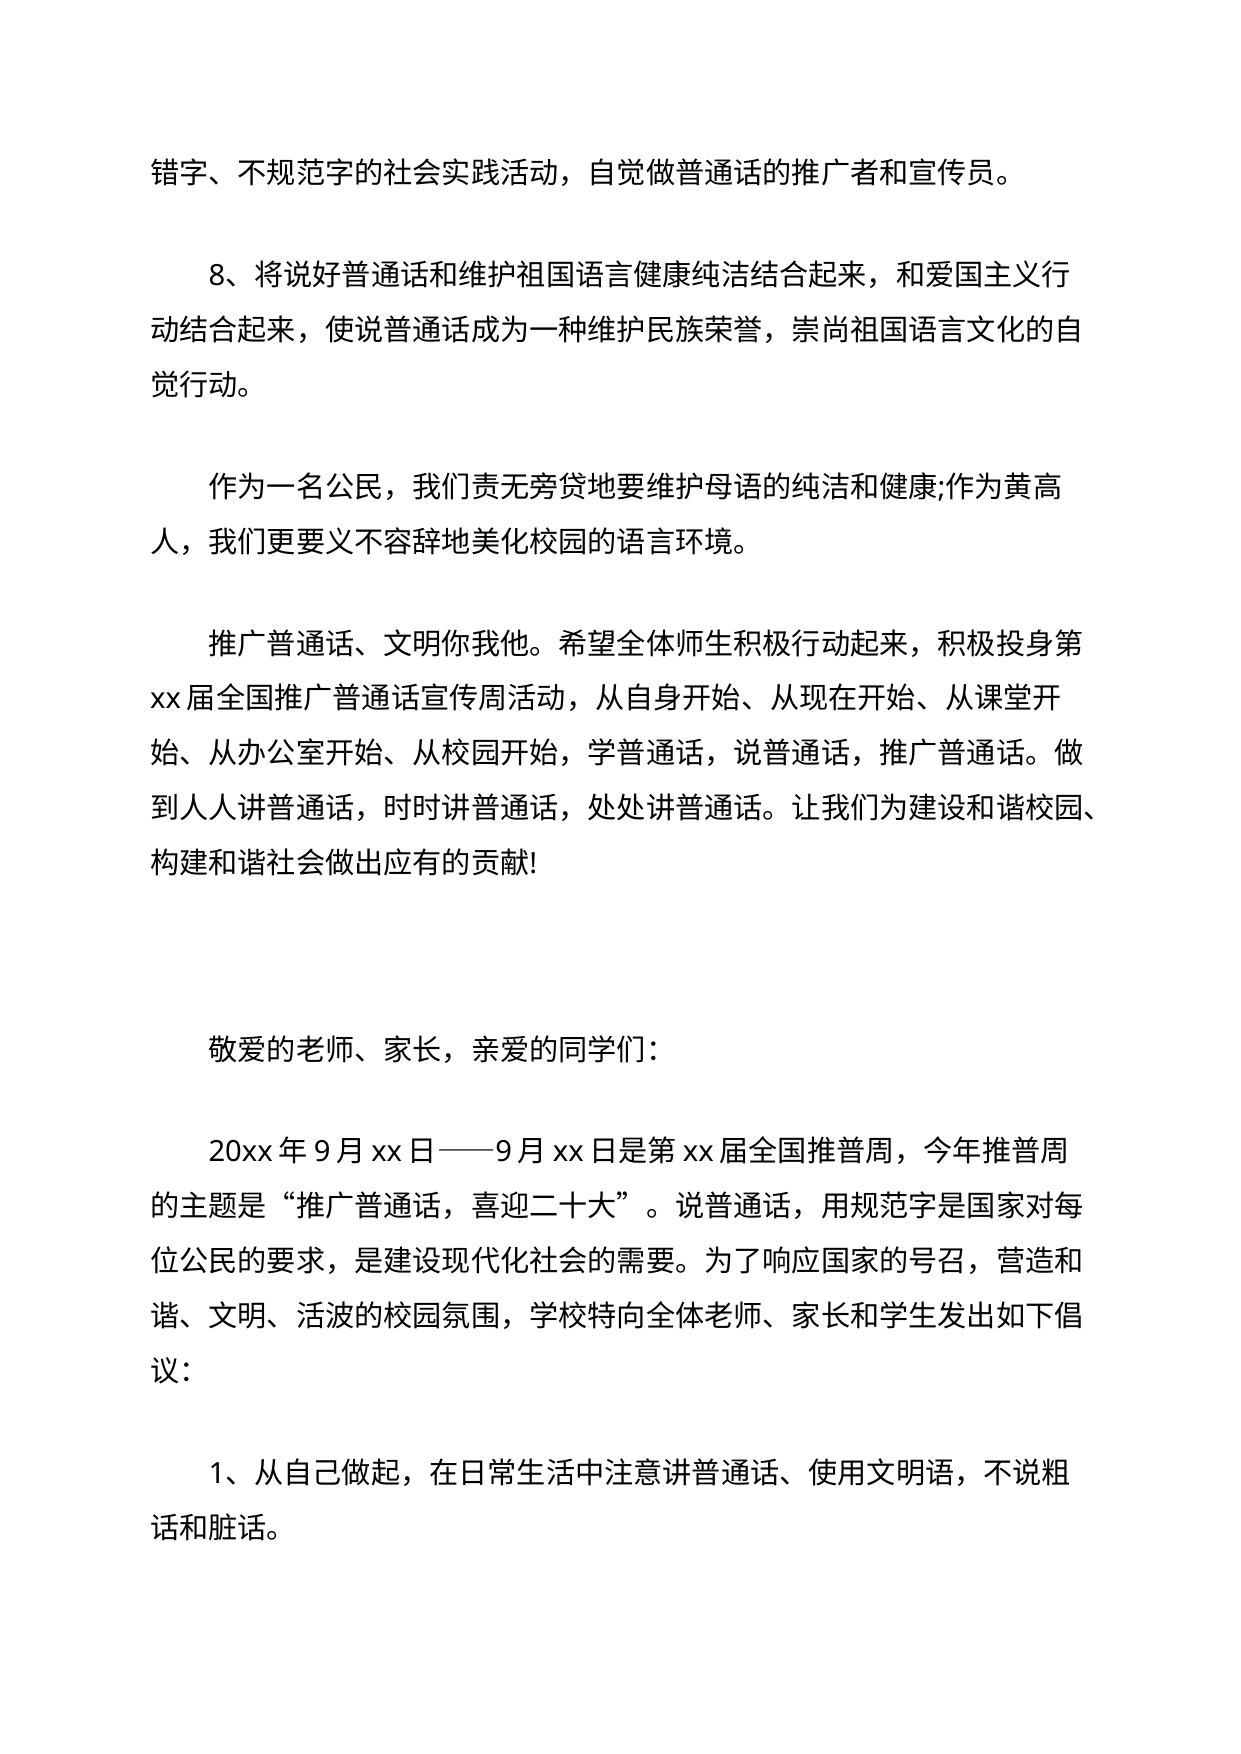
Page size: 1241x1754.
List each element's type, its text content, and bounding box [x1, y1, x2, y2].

text 1、从自己做起，在日常生活中注意讲普通话、使用文明语，不说粗话和脏话。 [150, 1449, 1090, 1547]
text 20xx年9月xx日——9月xx日是第xx届全国推普周，今年推普周的主题是“推广普通话，喜迎二十大”。说普通话，用规范字是国家对每位公民的要求，是建设现代化社会的需要。为了响应国家的号召，营造和谐、文明、活波的校园氛围，学校特向全体老师、家长和学生发出如下倡议： [150, 1128, 1090, 1390]
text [150, 150, 1090, 192]
text 8、将说好普通话和维护祖国语言健康纯洁结合起来，和爱国主义行动结合起来，使说普通话成为一种维护民族荣誉，崇尚祖国语言文化的自觉行动。 [150, 252, 1090, 404]
text 推广普通话、文明你我他。希望全体师生积极行动起来，积极投身第xx届全国推广普通话宣传周活动，从自身开始、从现在开始、从课堂开始、从办公室开始、从校园开始，学普通话，说普通话，推广普通话。做到人人讲普通话，时时讲普通话，处处讲普通话。让我们为建设和谐校园、构建和谐社会做出应有的贡献! [150, 620, 1090, 882]
text 作为一名公民，我们责无旁贷地要维护母语的纯洁和健康;作为黄高人，我们更要义不容辞地美化校园的语言环境。 [150, 463, 1090, 561]
text 敬爱的老师、家长，亲爱的同学们： [150, 1026, 1090, 1068]
